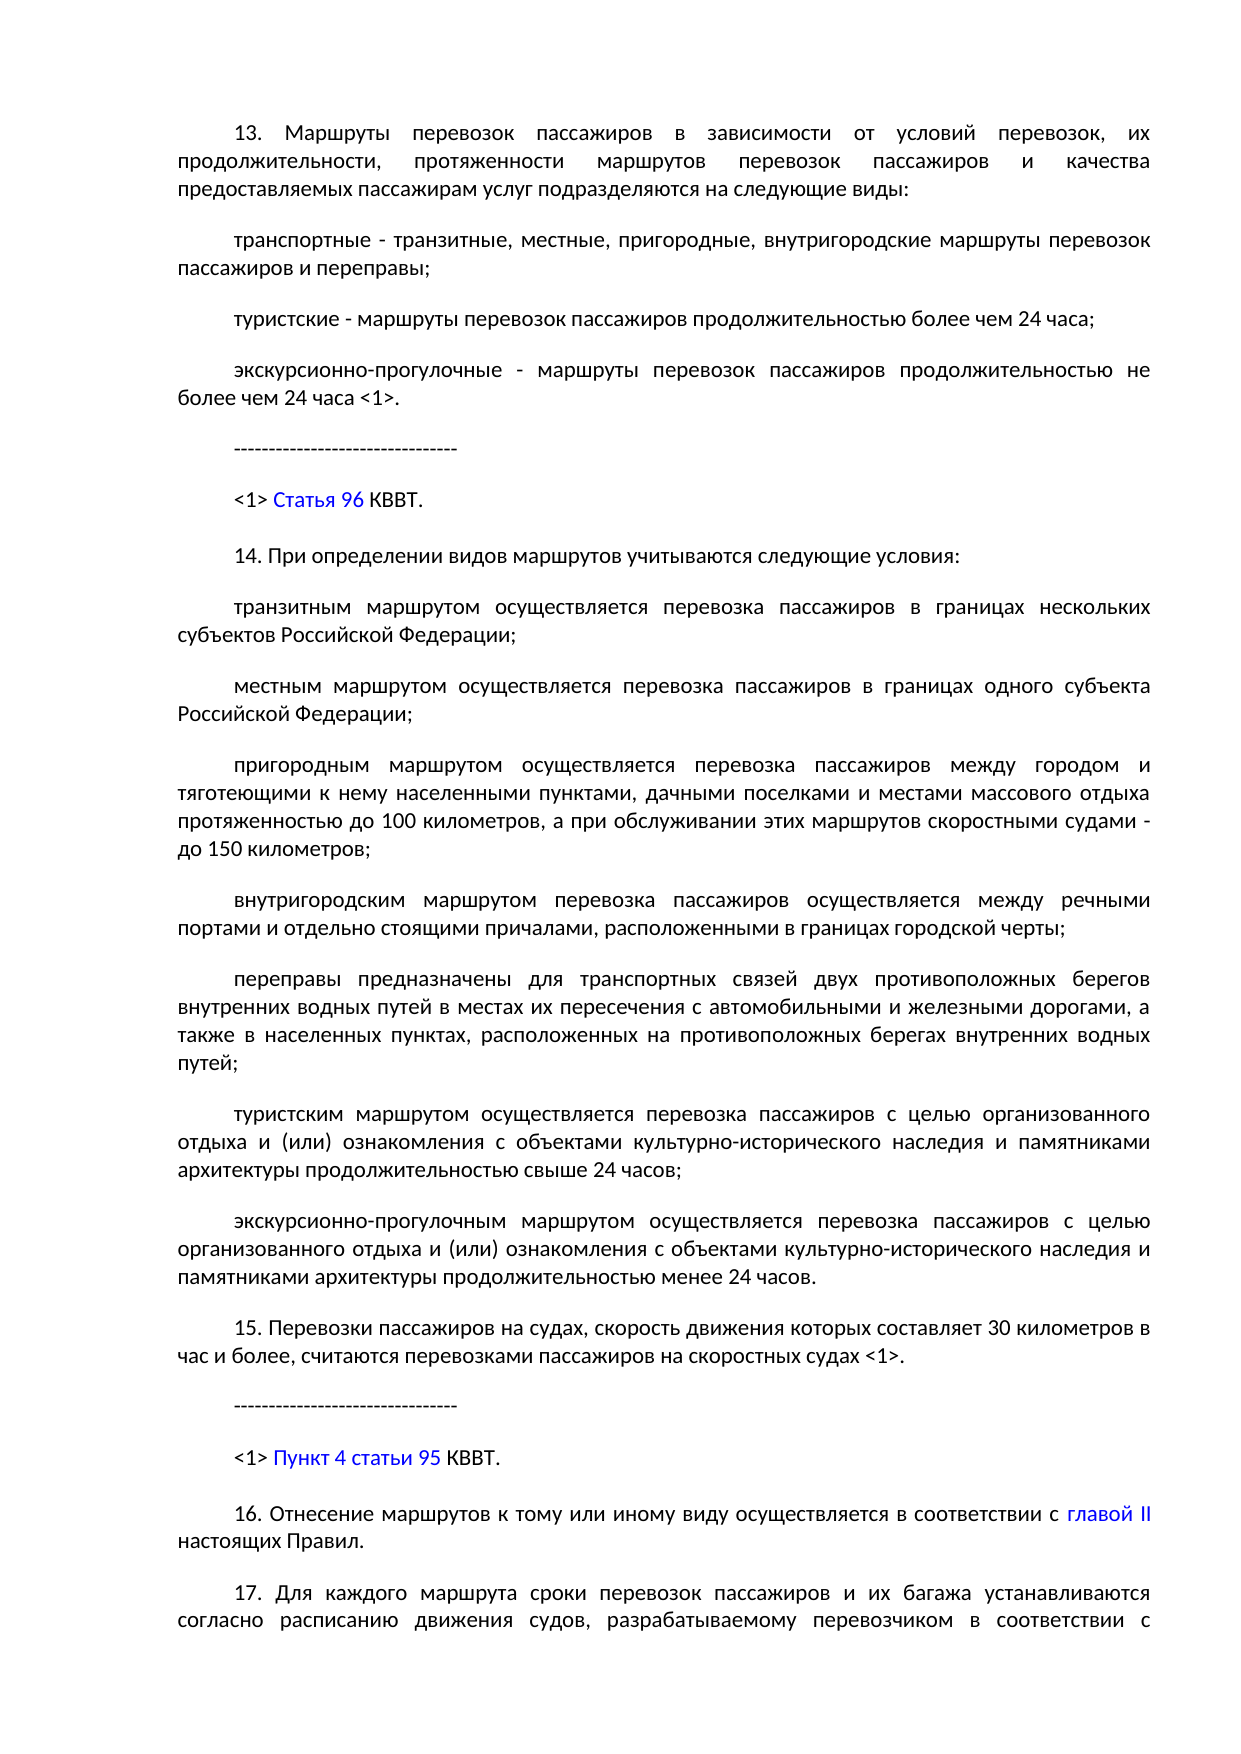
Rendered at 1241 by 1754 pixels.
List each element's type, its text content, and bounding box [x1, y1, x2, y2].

text местным маршрутом осуществляется перевозка пассажиров в границах одного субъекта Российской Федерации; [177, 671, 1152, 727]
text экскурсионно-прогулочные - маршруты перевозок пассажиров продолжительностью не более чем 24 часа <1>. [177, 355, 1152, 411]
text <1> Пункт 4 статьи 95 КВВТ. [177, 1443, 1152, 1471]
text туристские - маршруты перевозок пассажиров продолжительностью более чем 24 часа; [177, 304, 1152, 332]
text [177, 1578, 1152, 1634]
text транспортные - транзитные, местные, пригородные, внутригородские маршруты перевозок пассажиров и переправы; [177, 225, 1152, 281]
text 15. Перевозки пассажиров на судах, скорость движения которых составляет 30 километров в час и более, считаются перевозками пассажиров на скоростных судах <1>. [177, 1313, 1152, 1369]
text пригородным маршрутом осуществляется перевозка пассажиров между городом и тяготеющими к нему населенными пунктами, дачными поселками и местами массового отдыха протяженностью до 100 километров, а при обслуживании этих маршрутов скоростными судами - до 150 километров; [177, 750, 1152, 862]
text экскурсионно-прогулочным маршрутом осуществляется перевозка пассажиров с целью организованного отдыха и (или) ознакомления с объектами культурно-исторического наследия и памятниками архитектуры продолжительностью менее 24 часов. [177, 1206, 1152, 1290]
text переправы предназначены для транспортных связей двух противоположных берегов внутренних водных путей в местах их пересечения с автомобильными и железными дорогами, а также в населенных пунктах, расположенных на противоположных берегах внутренних водных путей; [177, 964, 1152, 1076]
text 14. При определении видов маршрутов учитываются следующие условия: [177, 541, 1152, 569]
text <1> Статья 96 КВВТ. [177, 485, 1152, 513]
text внутригородским маршрутом перевозка пассажиров осуществляется между речными портами и отдельно стоящими причалами, расположенными в границах городской черты; [177, 885, 1152, 941]
text туристским маршрутом осуществляется перевозка пассажиров с целью организованного отдыха и (или) ознакомления с объектами культурно-исторического наследия и памятниками архитектуры продолжительностью свыше 24 часов; [177, 1099, 1152, 1183]
text транзитным маршрутом осуществляется перевозка пассажиров в границах нескольких субъектов Российской Федерации; [177, 592, 1152, 648]
text 16. Отнесение маршрутов к тому или иному виду осуществляется в соответствии с главой II настоящих Правил. [177, 1499, 1152, 1555]
text -------------------------------- [177, 1392, 1152, 1420]
text 13. Маршруты перевозок пассажиров в зависимости от условий перевозок, их продолжительности, протяженности маршрутов перевозок пассажиров и качества предоставляемых пассажирам услуг подразделяются на следующие виды: [177, 118, 1152, 202]
text -------------------------------- [177, 434, 1152, 462]
